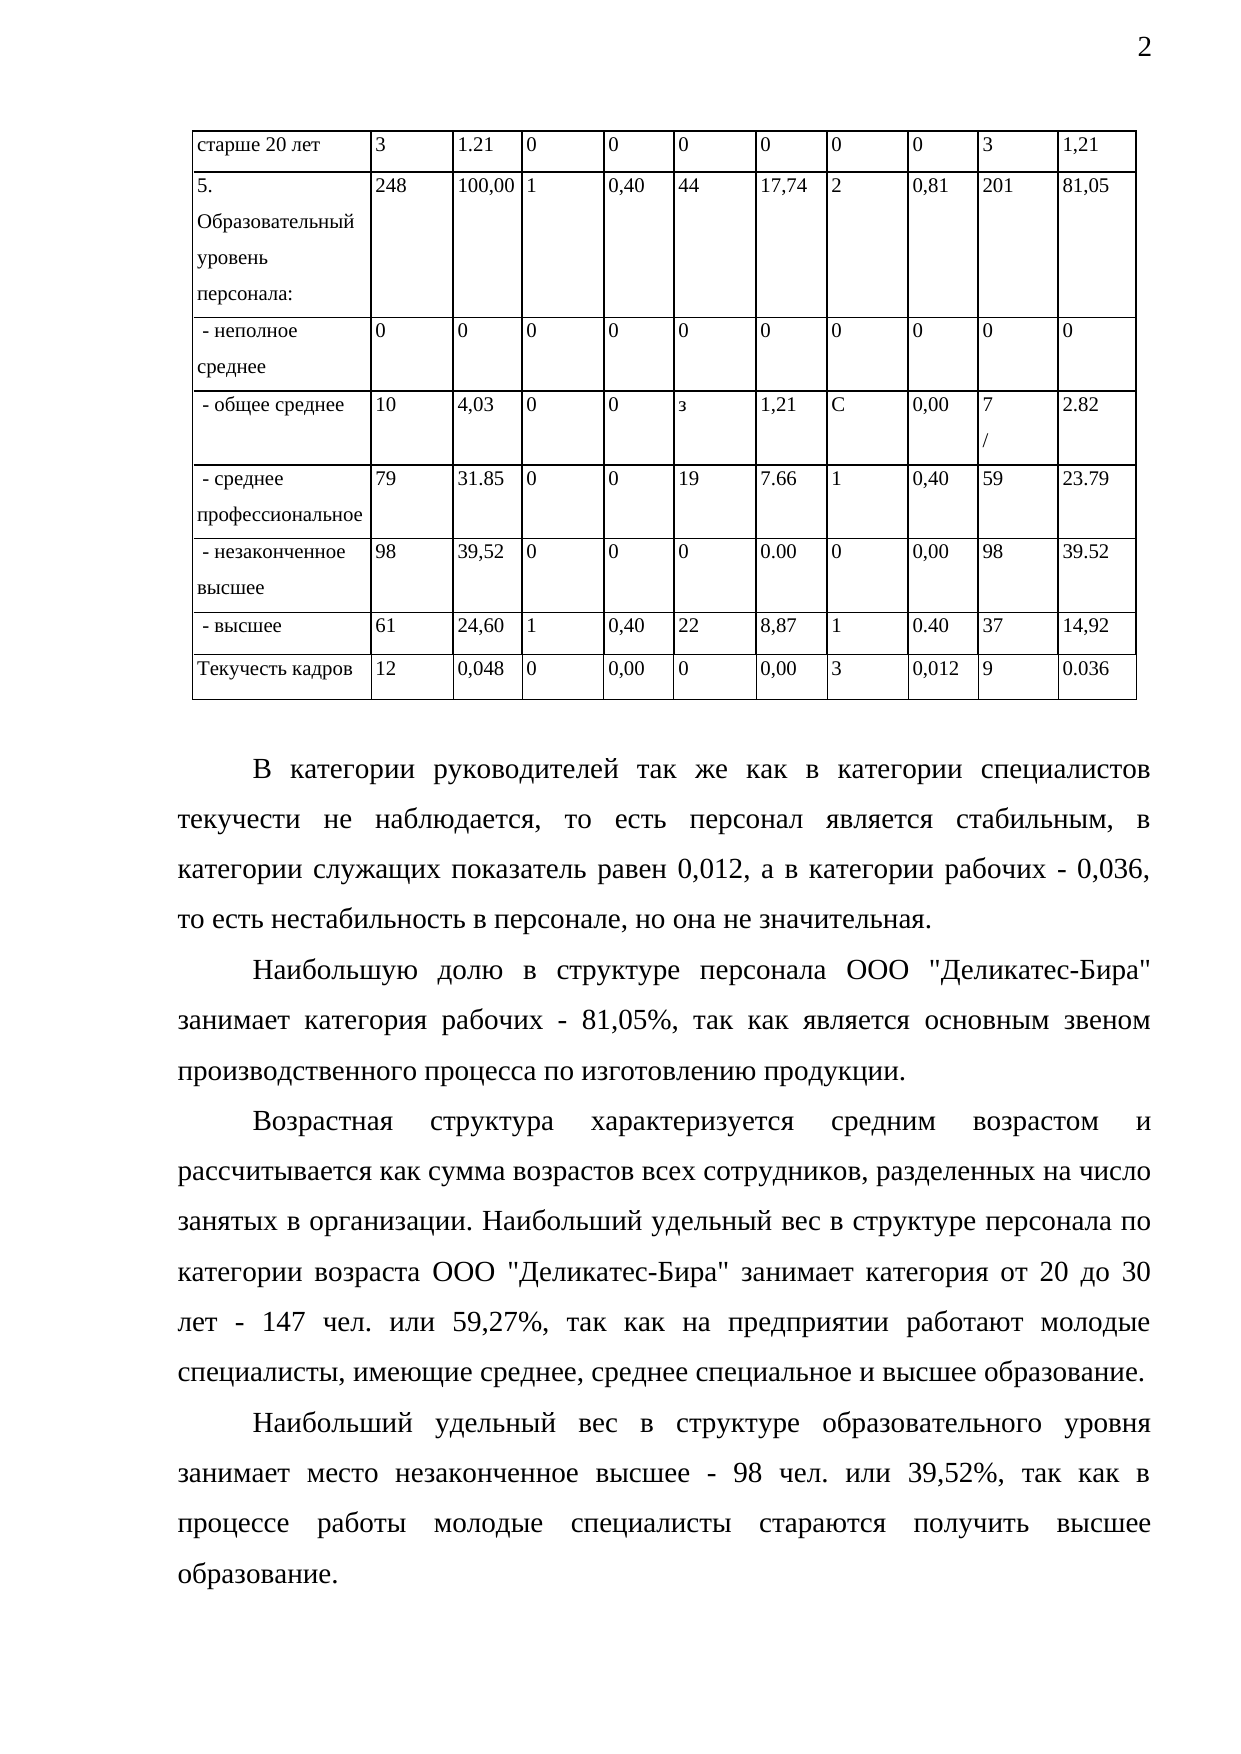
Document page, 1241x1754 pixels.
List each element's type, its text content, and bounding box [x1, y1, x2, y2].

table_cell 0 [605, 318, 673, 390]
table_cell 0 [675, 539, 755, 611]
table_cell 1,21 [757, 392, 826, 464]
table_cell 0 [372, 318, 452, 390]
table_cell Текучесть кадров [193, 655, 371, 699]
table_cell 0,00 [757, 655, 827, 699]
table_cell 0 [605, 392, 673, 464]
table_cell 0 [605, 539, 673, 611]
table_cell з [675, 392, 755, 464]
table_cell 3 [372, 132, 452, 171]
table_cell 61 [372, 613, 452, 654]
table_cell 100,00 [454, 173, 521, 317]
table_cell 0 [909, 318, 977, 390]
text Наибольшую долю в структуре персонала ООО "Деликатес-Бира" занимает категория рабочих - 81,05%, так как является основным звеном производственного процесса по изготовлению продукции. [177, 952, 1152, 1086]
table_cell 0,40 [605, 613, 673, 654]
table_cell 12 [372, 655, 453, 699]
table_cell 79 [372, 466, 452, 538]
table_cell 17,74 [757, 173, 826, 317]
table_cell 201 [979, 173, 1057, 317]
table_cell 2.82 [1059, 392, 1135, 464]
table_cell 7 / [979, 392, 1057, 464]
table_cell 3 [828, 655, 908, 699]
table_cell 0,00 [909, 392, 977, 464]
table_cell 22 [675, 613, 755, 654]
table_cell 0 [605, 466, 673, 538]
table_cell 2 [828, 173, 907, 317]
table_cell 0 [828, 318, 907, 390]
table_cell 7.66 [757, 466, 826, 538]
table_cell 0,048 [454, 655, 522, 699]
table_cell 9 [979, 655, 1058, 699]
table_cell 1,21 [1059, 132, 1135, 171]
table_cell 19 [675, 466, 755, 538]
table_cell 0,40 [605, 173, 673, 317]
table_cell 0 [523, 466, 603, 538]
table_cell 0 [1059, 318, 1135, 390]
table_cell 248 [372, 173, 452, 317]
table_cell 0 [757, 318, 826, 390]
table_cell 0.00 [757, 539, 826, 611]
table_cell 24,60 [454, 613, 521, 654]
table_cell 0,00 [604, 655, 673, 699]
table_cell 1 [828, 613, 907, 654]
table_cell 0 [523, 655, 603, 699]
table_cell 0 [454, 318, 521, 390]
table_cell - незаконченное высшее [193, 539, 370, 611]
table_cell 0,81 [909, 173, 977, 317]
table_cell 0 [523, 392, 603, 464]
table_cell 0,012 [909, 655, 978, 699]
table_cell 0,40 [909, 466, 977, 538]
table_cell С [828, 392, 907, 464]
table_cell 0 [605, 132, 673, 171]
table_cell 1.21 [454, 132, 521, 171]
table_cell 0 [523, 132, 603, 171]
table_cell - среднее профессиональное [193, 465, 370, 538]
table_cell 0 [674, 655, 756, 699]
table_cell 0 [523, 318, 603, 390]
text Возрастная структура характеризуется средним возрастом и рассчитывается как сумма возрастов всех сотрудников, разделенных на число занятых в организации. Наибольший удельный вес в структуре персонала по категории возраста ООО "Деликатес-Бира" занимает категория от 20 до 30 лет - 147 чел. или 59,27%, так как на предприятии работают молодые специалисты, имеющие среднее, среднее специальное и высшее образование. [177, 1103, 1152, 1388]
table_cell - неполное среднее [193, 318, 370, 390]
table_cell 1 [828, 466, 907, 538]
table_cell 39.52 [1059, 539, 1135, 611]
table_cell 5. Образовательный уровень персонала: [193, 172, 370, 317]
table_cell 31.85 [454, 466, 521, 538]
table_cell 1 [523, 613, 603, 654]
table_cell 0 [757, 132, 826, 171]
table_cell 23.79 [1059, 466, 1135, 538]
table_cell 0 [979, 318, 1057, 390]
text В категории руководителей так же как в категории специалистов текучести не наблюдается, то есть персонал является стабильным, в категории служащих показатель равен 0,012, а в категории рабочих - 0,036, то есть нестабильность в персонале, но она не значительная. [177, 751, 1152, 935]
table_cell 98 [372, 539, 452, 611]
table_cell 0.40 [909, 613, 977, 654]
table_cell 39,52 [454, 539, 521, 611]
table_cell 0 [828, 132, 907, 171]
table_cell - общее среднее [193, 391, 370, 464]
table_cell 98 [979, 539, 1057, 611]
text Наибольший удельный вес в структуре образовательного уровня занимает место незаконченное высшее - 98 чел. или 39,52%, так как в процессе работы молодые специалисты стараются получить высшее образование. [177, 1405, 1152, 1589]
table_cell 0 [523, 539, 603, 611]
table_cell - высшее [193, 613, 370, 654]
table_cell 3 [979, 132, 1057, 171]
table_cell 10 [372, 392, 452, 464]
table_cell 44 [675, 173, 755, 317]
table_cell 8,87 [757, 613, 826, 654]
table_cell старше 20 лет [193, 132, 370, 171]
table_cell 0 [675, 318, 755, 390]
table_cell 81,05 [1059, 173, 1135, 317]
table_cell 14,92 [1059, 613, 1135, 654]
table_cell 59 [979, 466, 1057, 538]
table_cell 0 [675, 132, 755, 171]
table_cell 0 [828, 539, 907, 611]
table_cell 37 [979, 613, 1057, 654]
table_cell 0,00 [909, 539, 977, 611]
table_cell 0.036 [1059, 655, 1136, 699]
table_cell 0 [909, 132, 977, 171]
table_cell 4,03 [454, 392, 521, 464]
table_cell 1 [523, 173, 603, 317]
